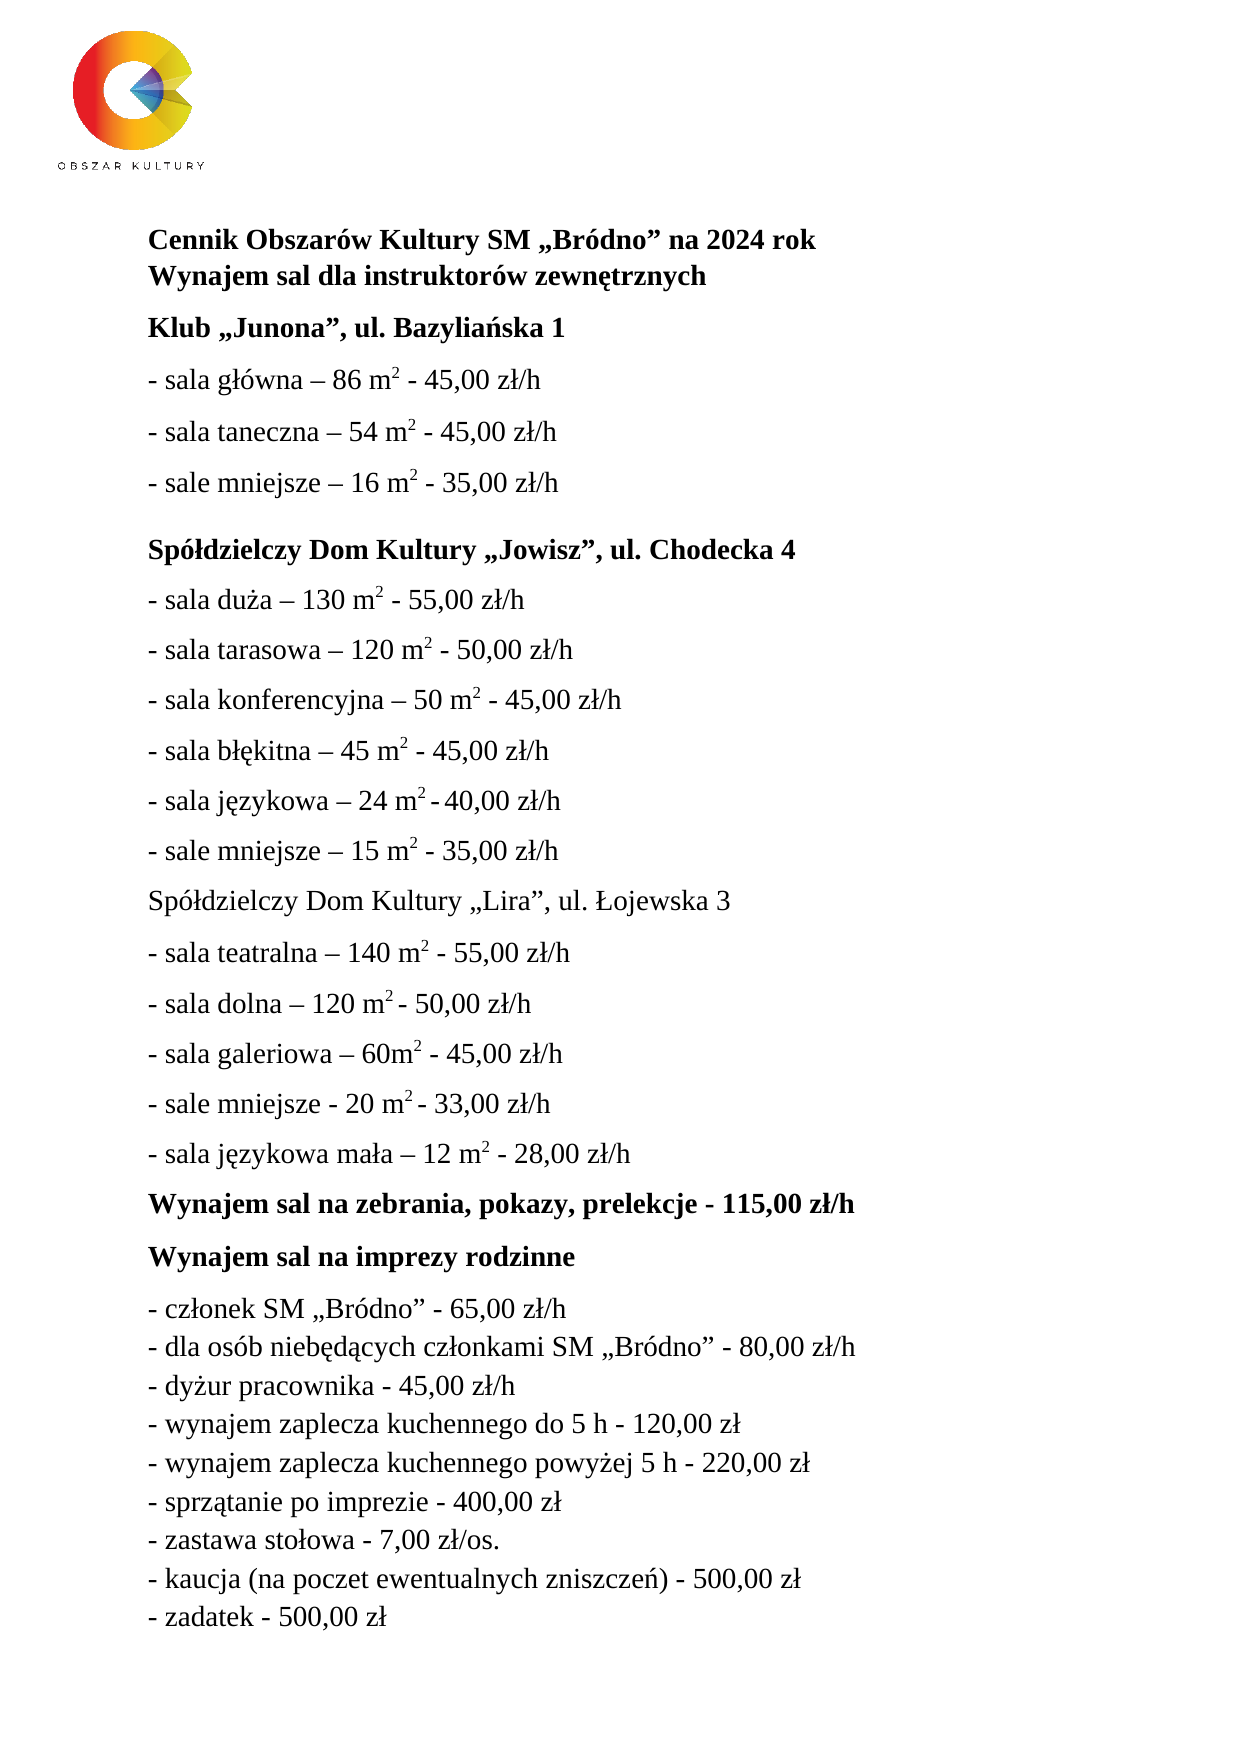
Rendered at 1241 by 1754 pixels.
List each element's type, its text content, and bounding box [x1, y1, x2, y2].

text Wynajem sal na imprezy rodzinne [148, 1239, 1093, 1272]
text - sala galeriowa – 60m2 - 45,00 zł/h [148, 1036, 1093, 1069]
text - sala duża – 130 m2 - 55,00 zł/h [148, 582, 1093, 616]
text - sala dolna – 120 m2 - 50,00 zł/h [148, 986, 1093, 1019]
text - sale mniejsze - 20 m2 - 33,00 zł/h [148, 1086, 1093, 1120]
text - sale mniejsze – 16 m2 - 35,00 zł/h Spółdzielczy Dom Kultury „Jowisz”, ul. Chodecka 4 [148, 465, 1093, 565]
text - sala błękitna – 45 m2 - 45,00 zł/h [148, 733, 1093, 766]
text - sala taneczna – 54 m2 - 45,00 zł/h [148, 414, 1093, 448]
text - sala tarasowa – 120 m2 - 50,00 zł/h [148, 632, 1093, 666]
text Klub „Junona”, ul. Bazyliańska 1 [148, 310, 1093, 344]
picture [52, 27, 209, 174]
text - członek SM „Bródno” - 65,00 zł/h - dla osób niebędących członkami SM „Bródno” - 80,00 zł/h - dyżur pracownika - 45,00 zł/h - wynajem zaplecza kuchennego do 5 h - 120,00 zł - wynajem zaplecza kuchennego powyżej 5 h - 220,00 zł - sprzątanie po imprezie - 400,00 zł - zastawa stołowa - 7,00 zł/os. - kaucja (na poczet ewentualnych zniszczeń) - 500,00 zł - zadatek - 500,00 zł [148, 1291, 1093, 1633]
text Wynajem sal na zebrania, pokazy, prelekcje - 115,00 zł/h [148, 1187, 1093, 1220]
text - sala teatralna – 140 m2 - 55,00 zł/h [148, 936, 1093, 969]
text - sala konferencyjna – 50 m2 - 45,00 zł/h [148, 682, 1093, 716]
text - sala główna – 86 m2 - 45,00 zł/h [148, 362, 1093, 396]
text - sala językowa – 24 m2 - 40,00 zł/h [148, 783, 1093, 816]
text Spółdzielczy Dom Kultury „Lira”, ul. Łojewska 3 [148, 883, 1093, 917]
text - sale mniejsze – 15 m2 - 35,00 zł/h [148, 833, 1093, 867]
text Cennik Obszarów Kultury SM „Bródno” na 2024 rok Wynajem sal dla instruktorów zewnętrznych [148, 222, 1093, 292]
text - sala językowa mała – 12 m2 - 28,00 zł/h [148, 1136, 1093, 1170]
